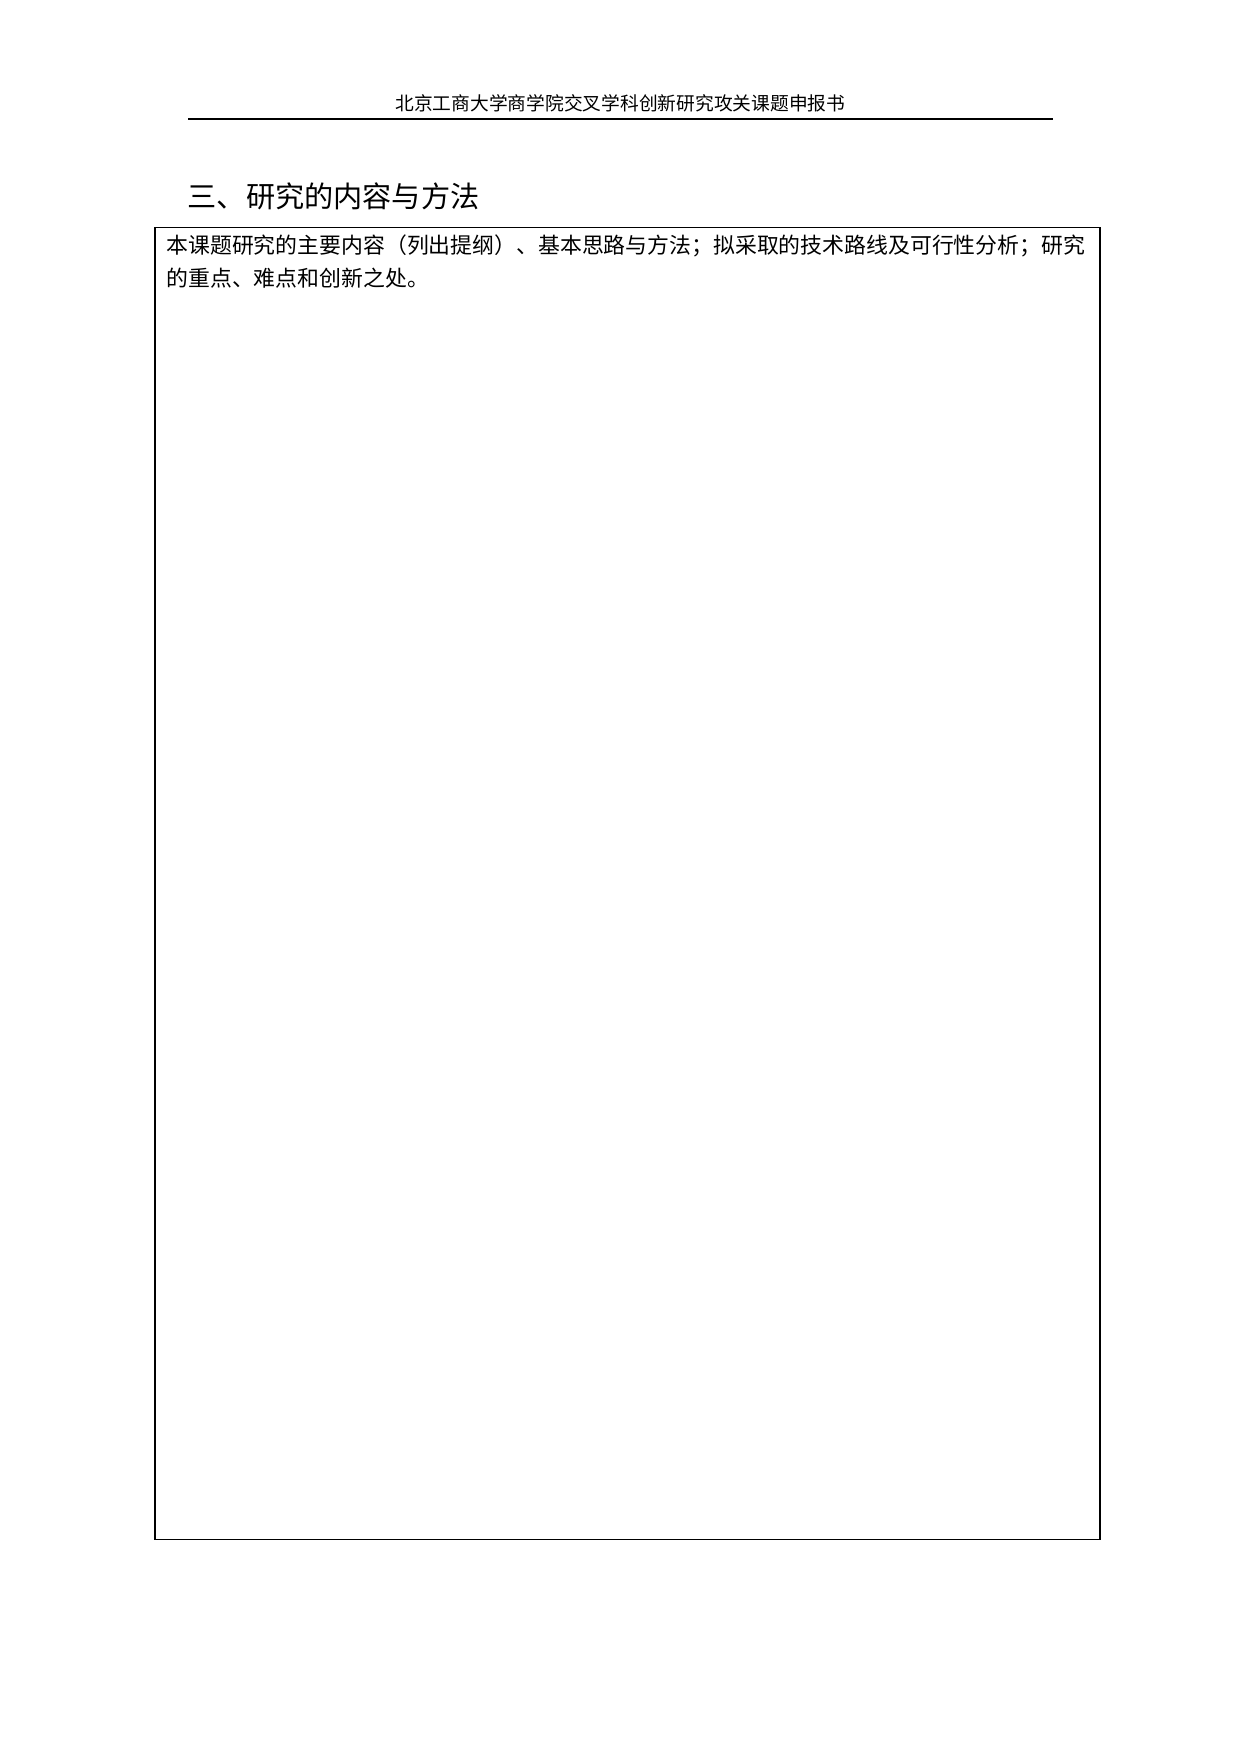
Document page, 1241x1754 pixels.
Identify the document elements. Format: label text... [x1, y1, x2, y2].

table_header 本课题研究的主要内容（列出提纲）、基本思路与方法；拟采取的技术路线及可行性分析；研究的重点、难点和创新之处。 [156, 228, 1099, 1539]
text 三、研究的内容与方法 [187, 162, 1053, 227]
